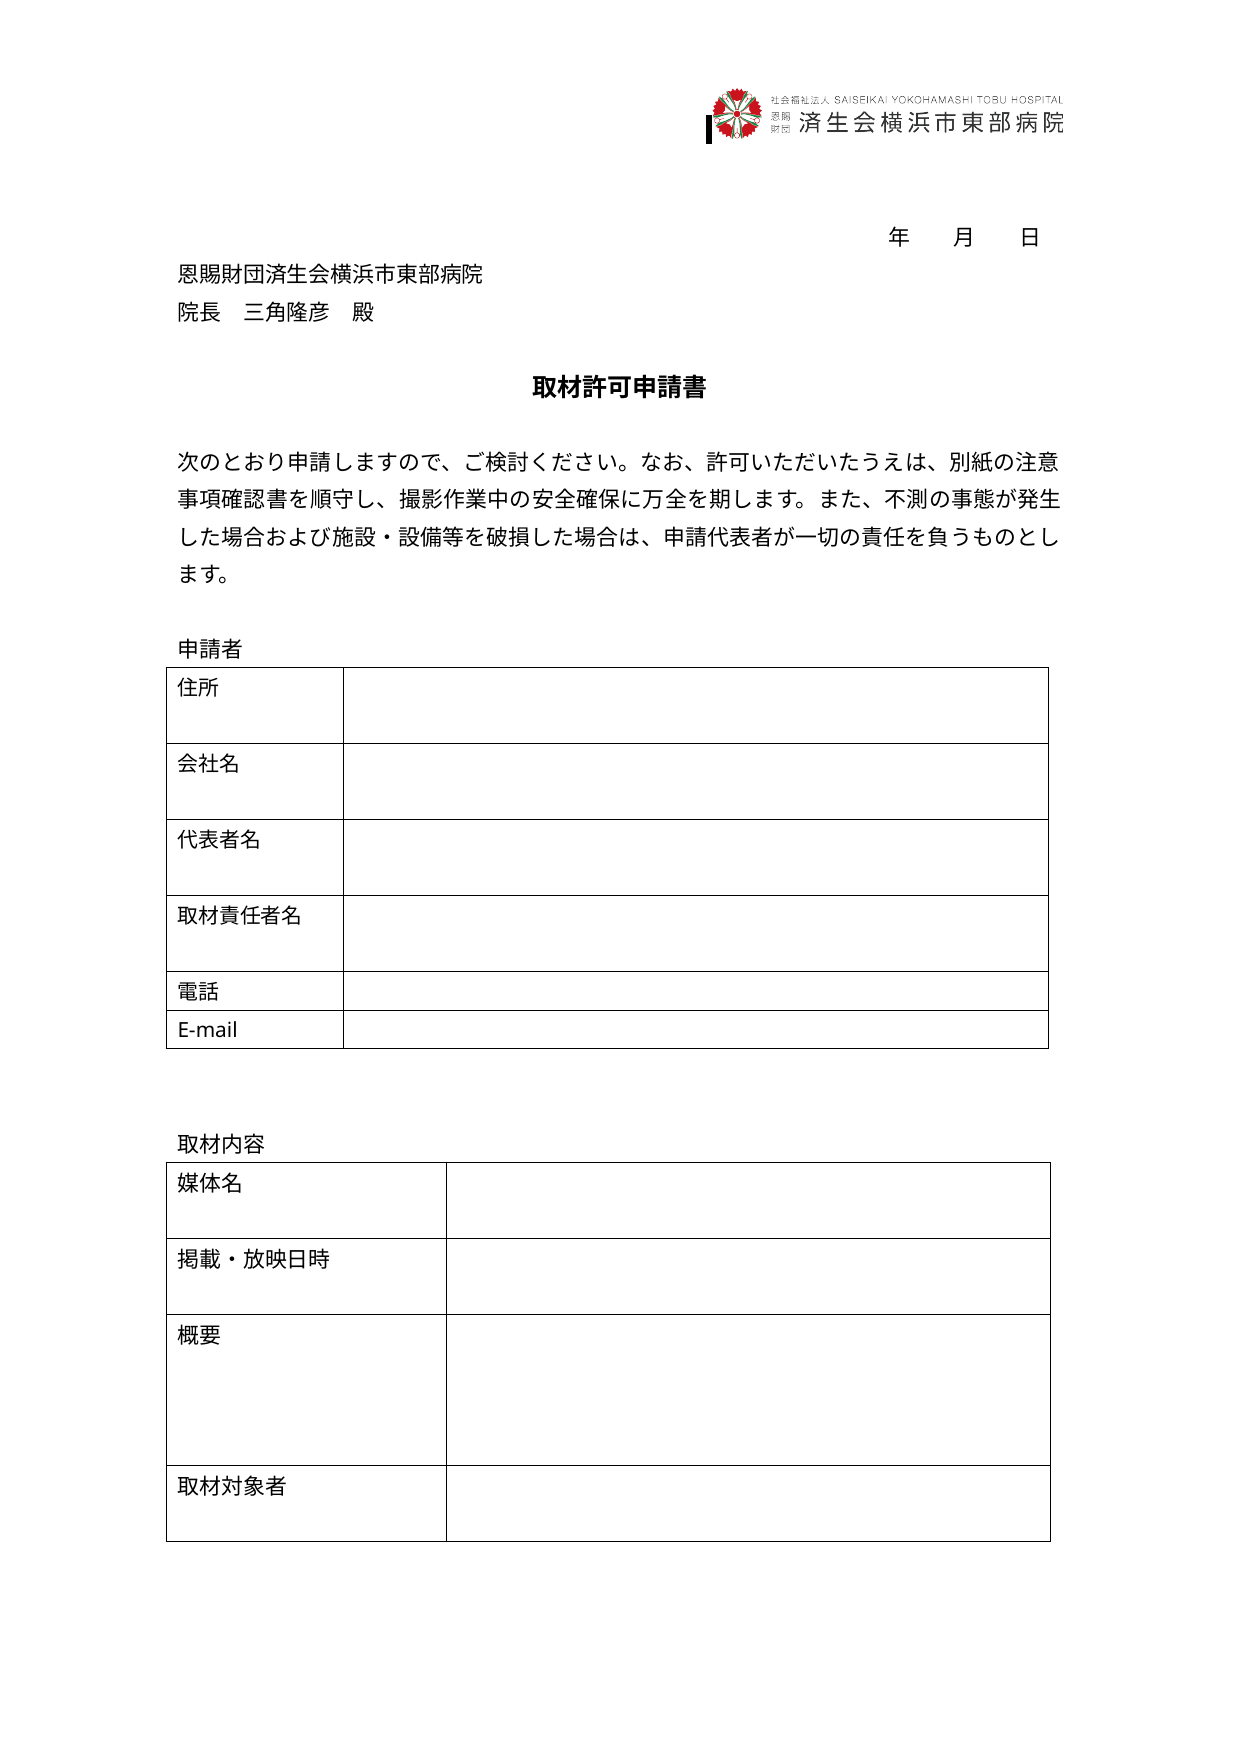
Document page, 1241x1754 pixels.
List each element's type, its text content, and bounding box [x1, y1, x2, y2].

table_cell [344, 820, 1048, 895]
picture [712, 88, 1063, 139]
text 取材許可申請書 [177, 367, 1063, 404]
table_cell 掲載・放映日時 [167, 1239, 446, 1314]
table_cell E-mail [167, 1011, 343, 1048]
table_cell 概要 [167, 1315, 446, 1465]
table_cell [447, 1315, 1050, 1465]
text 恩賜財団済生会横浜市東部病院 [177, 254, 1063, 292]
table_cell [344, 1011, 1048, 1048]
table_header 媒体名 [167, 1163, 446, 1238]
table_header [344, 668, 1048, 743]
table_header 住所 [167, 668, 343, 743]
table_cell [344, 744, 1048, 819]
text 次のとおり申請しますので、ご検討ください。なお、許可いただいたうえは、別紙の注意事項確認書を順守し、撮影作業中の安全確保に万全を期します。また、不測の事態が発生した場合および施設・設備等を破損した場合は、申請代表者が一切の責任を負うものとします。 [177, 442, 1063, 592]
table_header [447, 1163, 1050, 1238]
text 取材内容 [177, 1124, 1063, 1162]
table_cell 会社名 [167, 744, 343, 819]
table_cell [447, 1466, 1050, 1541]
table_cell 電話 [167, 972, 343, 1009]
text 院長 三角隆彦 殿 [177, 292, 1063, 329]
table_cell 取材対象者 [167, 1466, 446, 1541]
table_cell 代表者名 [167, 820, 343, 895]
table_cell 取材責任者名 [167, 896, 343, 971]
text 申請者 [177, 629, 1063, 667]
text 年 月 日 [177, 217, 1041, 254]
table_cell [344, 972, 1048, 1009]
table_cell [344, 896, 1048, 971]
table_cell [447, 1239, 1050, 1314]
